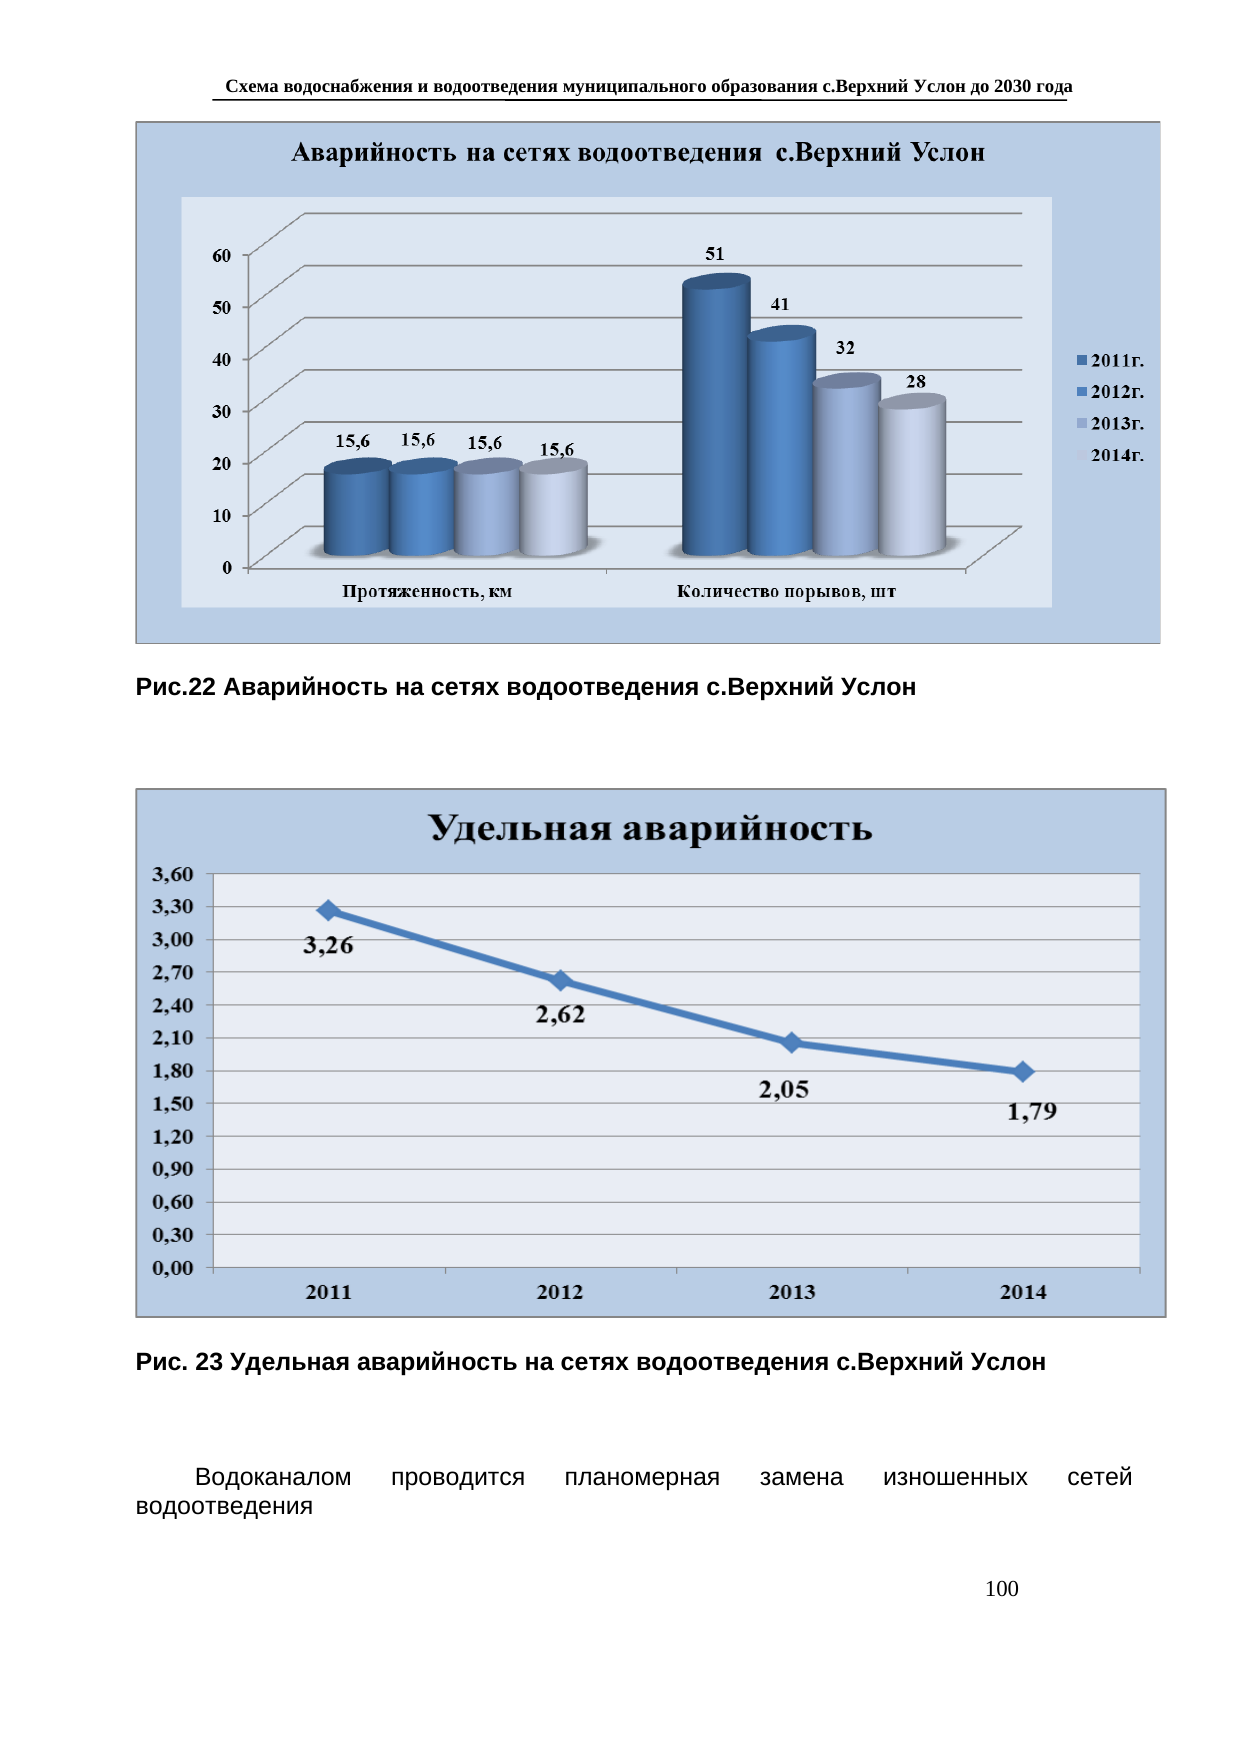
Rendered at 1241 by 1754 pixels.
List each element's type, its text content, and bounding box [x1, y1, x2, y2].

picture [135, 121, 1161, 644]
picture [135, 788, 1167, 1318]
text Рис.22 Аварийность на сетях водоотведения с.Верхний Услон [135, 672, 1163, 701]
text Рис. 23 Удельная аварийность на сетях водоотведения с.Верхний Услон [135, 1347, 1163, 1375]
text Водоканалом проводится планомерная замена изношенных сетей водоотведения [135, 1462, 1133, 1520]
